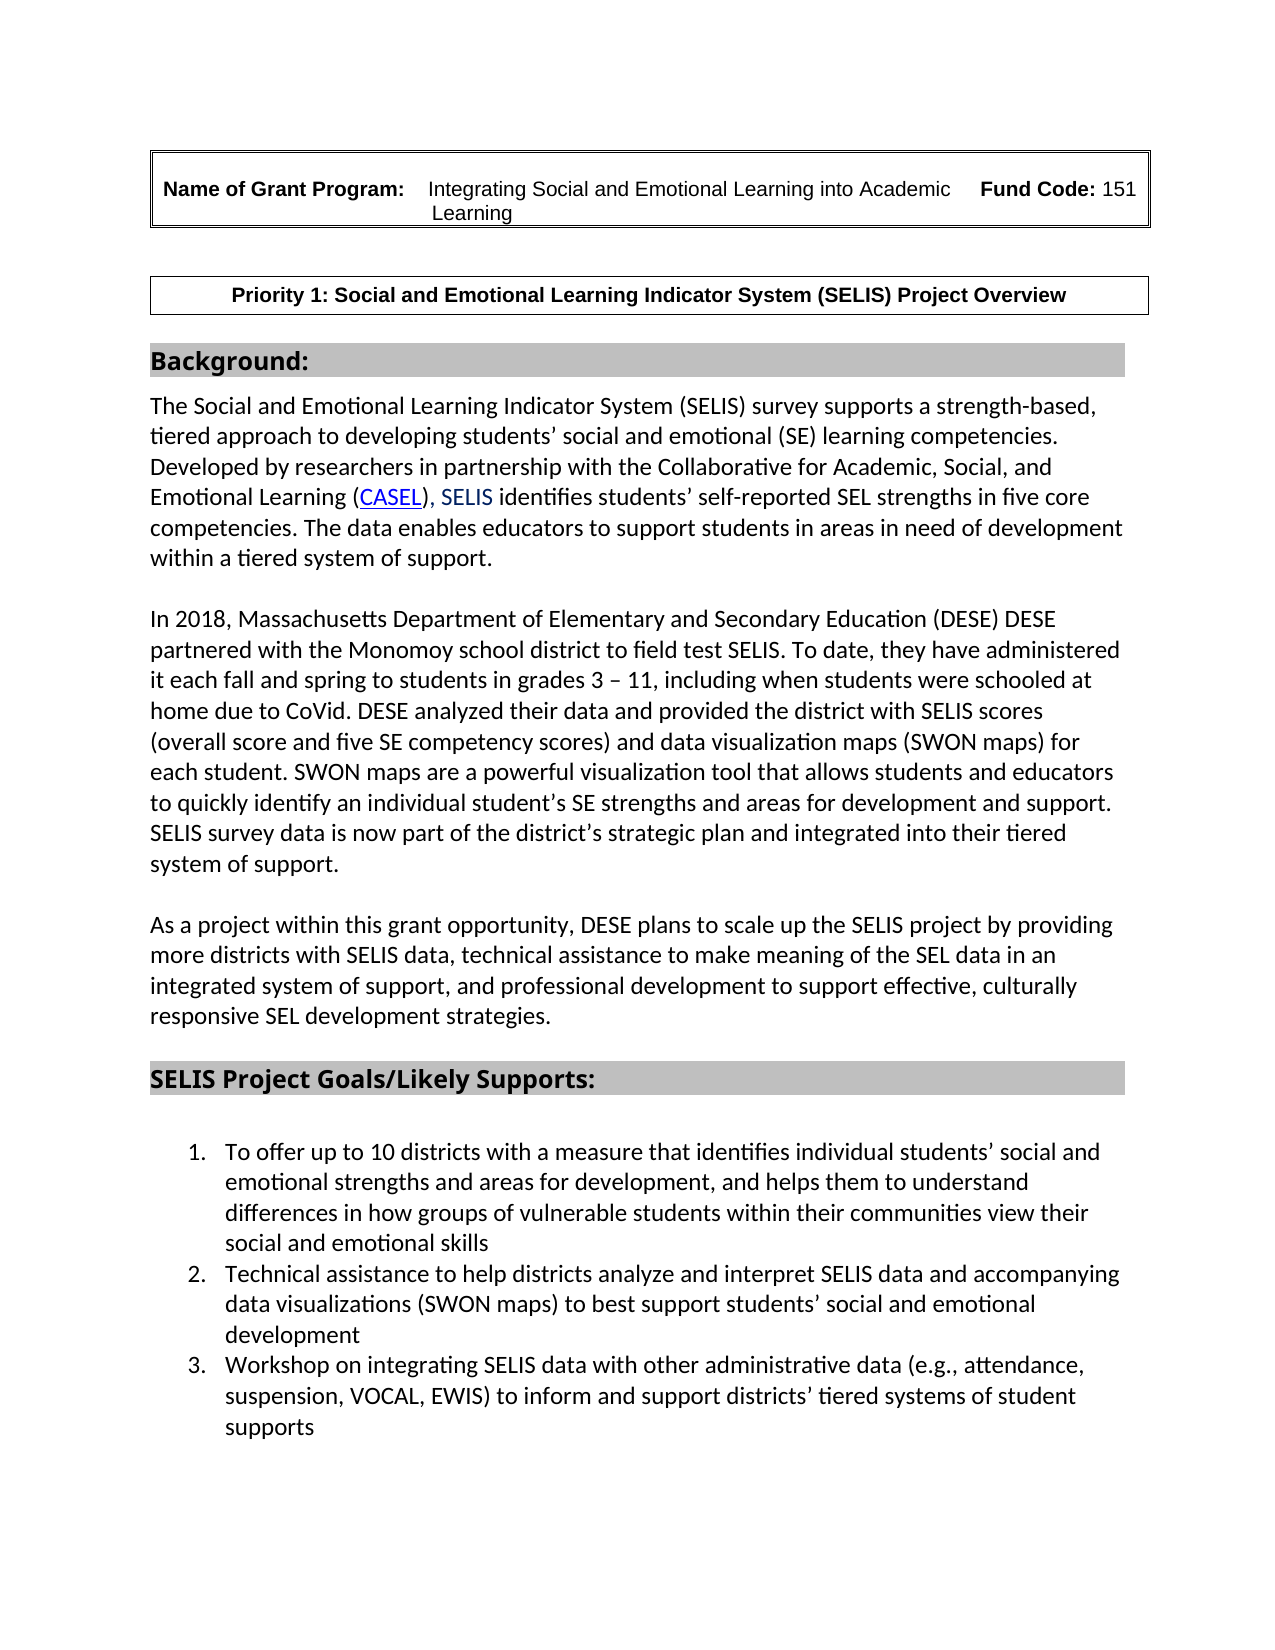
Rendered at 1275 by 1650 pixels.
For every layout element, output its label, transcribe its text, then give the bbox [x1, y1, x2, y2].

table_header Fund Code: 151 [969, 153, 1148, 225]
list Workshop on integrating SELIS data with other administrative data (e.g., attendance, suspension, VOCAL, EWIS) to inform and support districts’ tiered systems of student supports [187, 1349, 1125, 1441]
text The Social and Emotional Learning Indicator System (SELIS) survey supports a strength-based, tiered approach to developing students’ social and emotional (SE) learning competencies. Developed by researchers in partnership with the Collaborative for Academic, Social, and Emotional Learning (CASEL), SELIS identifies students’ self-reported SEL strengths in five core competencies. The data enables educators to support students in areas in need of development within a tiered system of support. [150, 390, 1125, 573]
text Background: [150, 343, 1125, 377]
table_header Priority 1: Social and Emotional Learning Indicator System (SELIS) Project Overview [151, 277, 1148, 313]
list To offer up to 10 districts with a measure that identifies individual students’ social and emotional strengths and areas for development, and helps them to understand differences in how groups of vulnerable students within their communities view their social and emotional skills [187, 1136, 1125, 1258]
text As a project within this grant opportunity, DESE plans to scale up the SELIS project by providing more districts with SELIS data, technical assistance to make meaning of the SEL data in an integrated system of support, and professional development to support effective, culturally responsive SEL development strategies. [150, 909, 1125, 1031]
list Technical assistance to help districts analyze and interpret SELIS data and accompanying data visualizations (SWON maps) to best support students’ social and emotional development [187, 1258, 1125, 1349]
text In 2018, Massachusetts Department of Elementary and Secondary Education (DESE) DESE partnered with the Monomoy school district to field test SELIS. To date, they have administered it each fall and spring to students in grades 3 – 11, including when students were schooled at home due to CoVid. DESE analyzed their data and provided the district with SELIS scores (overall score and five SE competency scores) and data visualization maps (SWON maps) for each student. SWON maps are a powerful visualization tool that allows students and educators to quickly identify an individual student’s SE strengths and areas for development and support. SELIS survey data is now part of the district’s strategic plan and integrated into their tiered system of support. [150, 603, 1125, 878]
table_header Name of Grant Program: Integrating Social and Emotional Learning into Academic Learning [153, 153, 969, 225]
text SELIS Project Goals/Likely Supports: [150, 1061, 1125, 1095]
